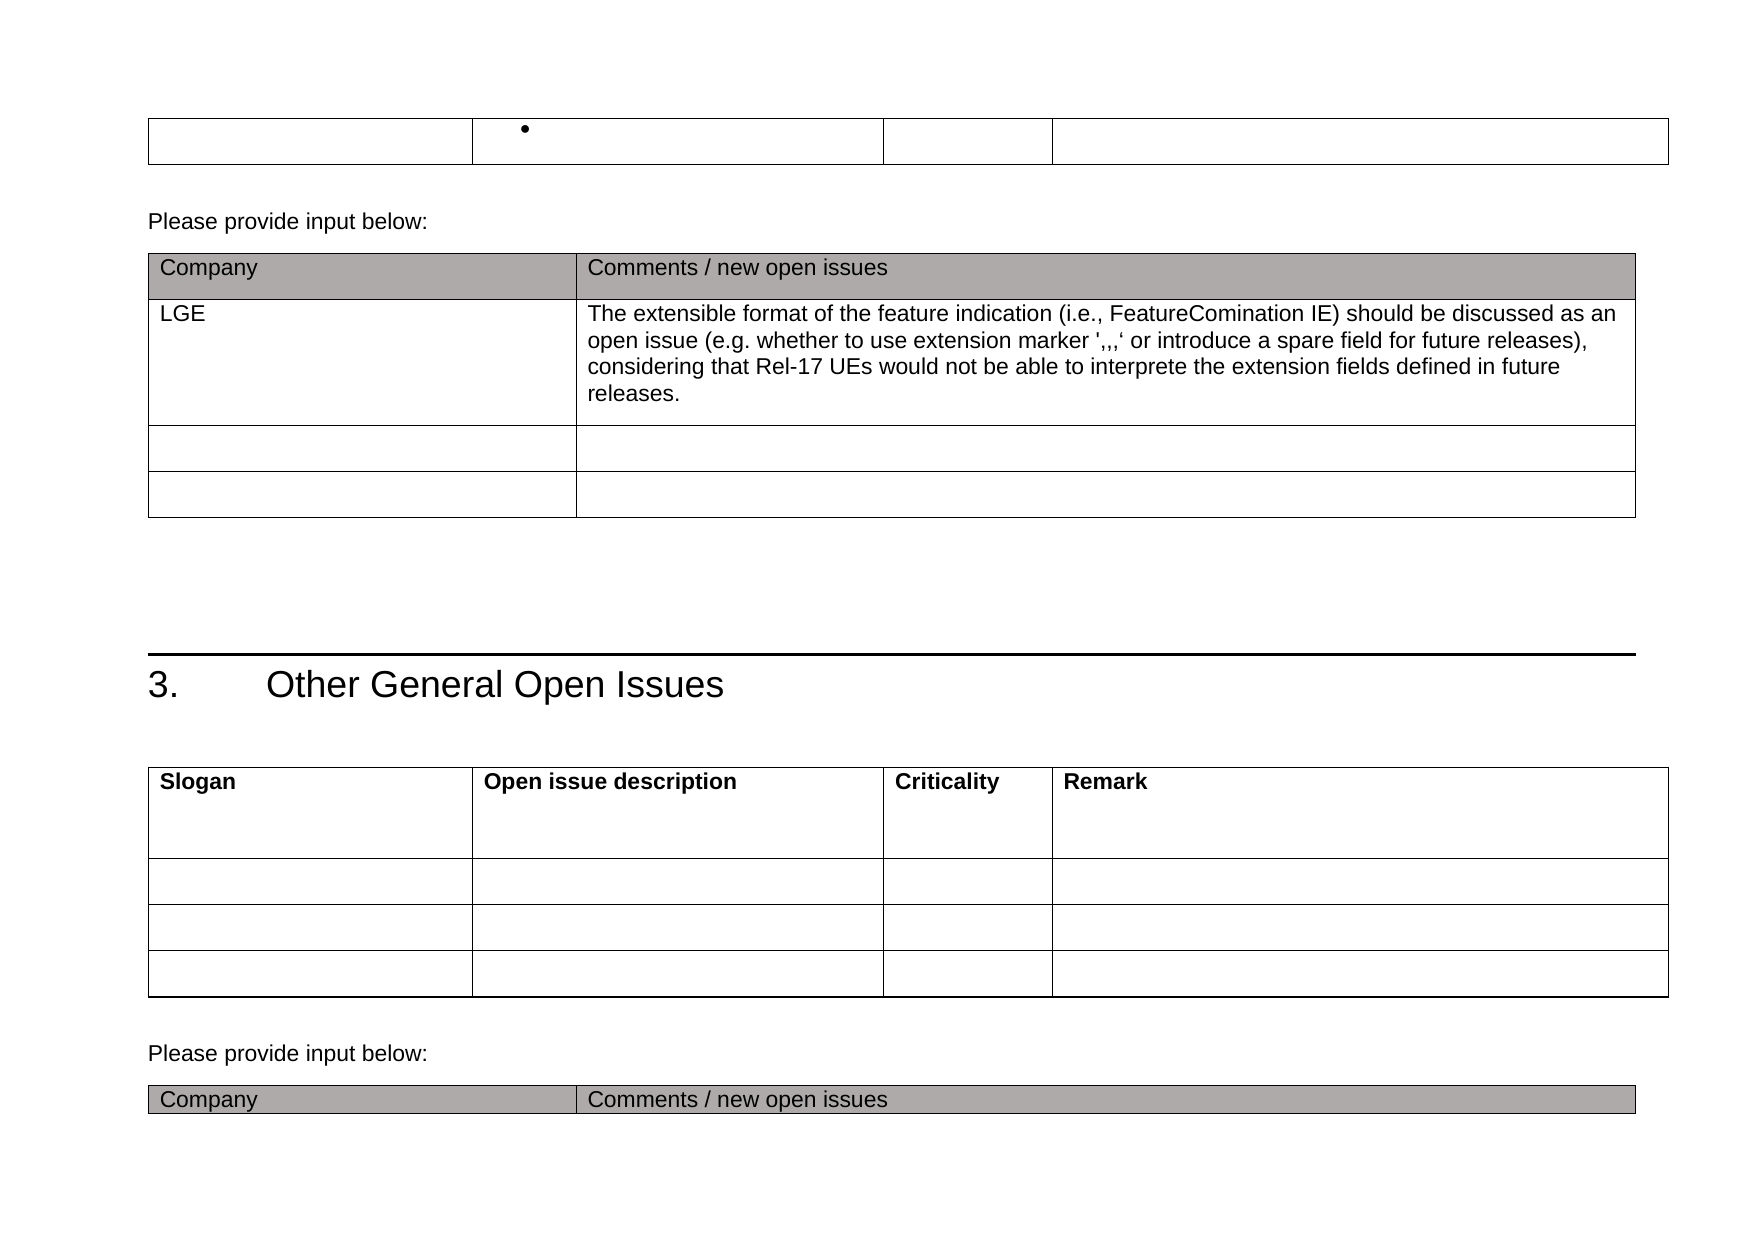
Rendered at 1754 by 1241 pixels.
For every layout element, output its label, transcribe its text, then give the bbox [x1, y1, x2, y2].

table_cell [149, 426, 576, 471]
table_cell [884, 951, 1052, 996]
table_cell [149, 472, 576, 517]
table_header Slogan [149, 768, 472, 858]
table_cell [1053, 951, 1668, 996]
table_header Company [149, 1086, 576, 1113]
table_cell [1053, 905, 1668, 950]
table_cell [1053, 119, 1668, 164]
table_cell [884, 119, 1052, 164]
table_cell [473, 859, 883, 904]
table_cell [884, 905, 1052, 950]
table_cell [577, 472, 1635, 517]
subtitle 3. Other General Open Issues [148, 656, 1636, 705]
table_cell [149, 859, 472, 904]
table_cell [149, 951, 472, 996]
table_header Comments / new open issues [577, 254, 1635, 299]
table_cell [473, 905, 883, 950]
text Please provide input below: [148, 208, 1636, 234]
text Please provide input below: [148, 1040, 1636, 1067]
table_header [577, 1086, 1635, 1113]
table_cell The extensible format of the feature indication (i.e., FeatureComination IE) should be discussed as an open issue (e.g. whether to use extension marker ',,,‘ or introduce a spare field for future releases), considering that Rel-17 UEs would not be able to interprete the extension fields defined in future releases. [577, 300, 1635, 424]
table_cell [149, 119, 472, 164]
table_cell [473, 119, 883, 164]
table_cell [884, 859, 1052, 904]
table_cell [577, 426, 1635, 471]
table_header Criticality [884, 768, 1052, 858]
table_cell [1053, 859, 1668, 904]
table_header Remark [1053, 768, 1668, 858]
table_cell LGE [149, 300, 576, 424]
table_header Open issue description [473, 768, 883, 858]
table_cell [149, 905, 472, 950]
table_header Company [149, 254, 576, 299]
table_cell [473, 951, 883, 996]
